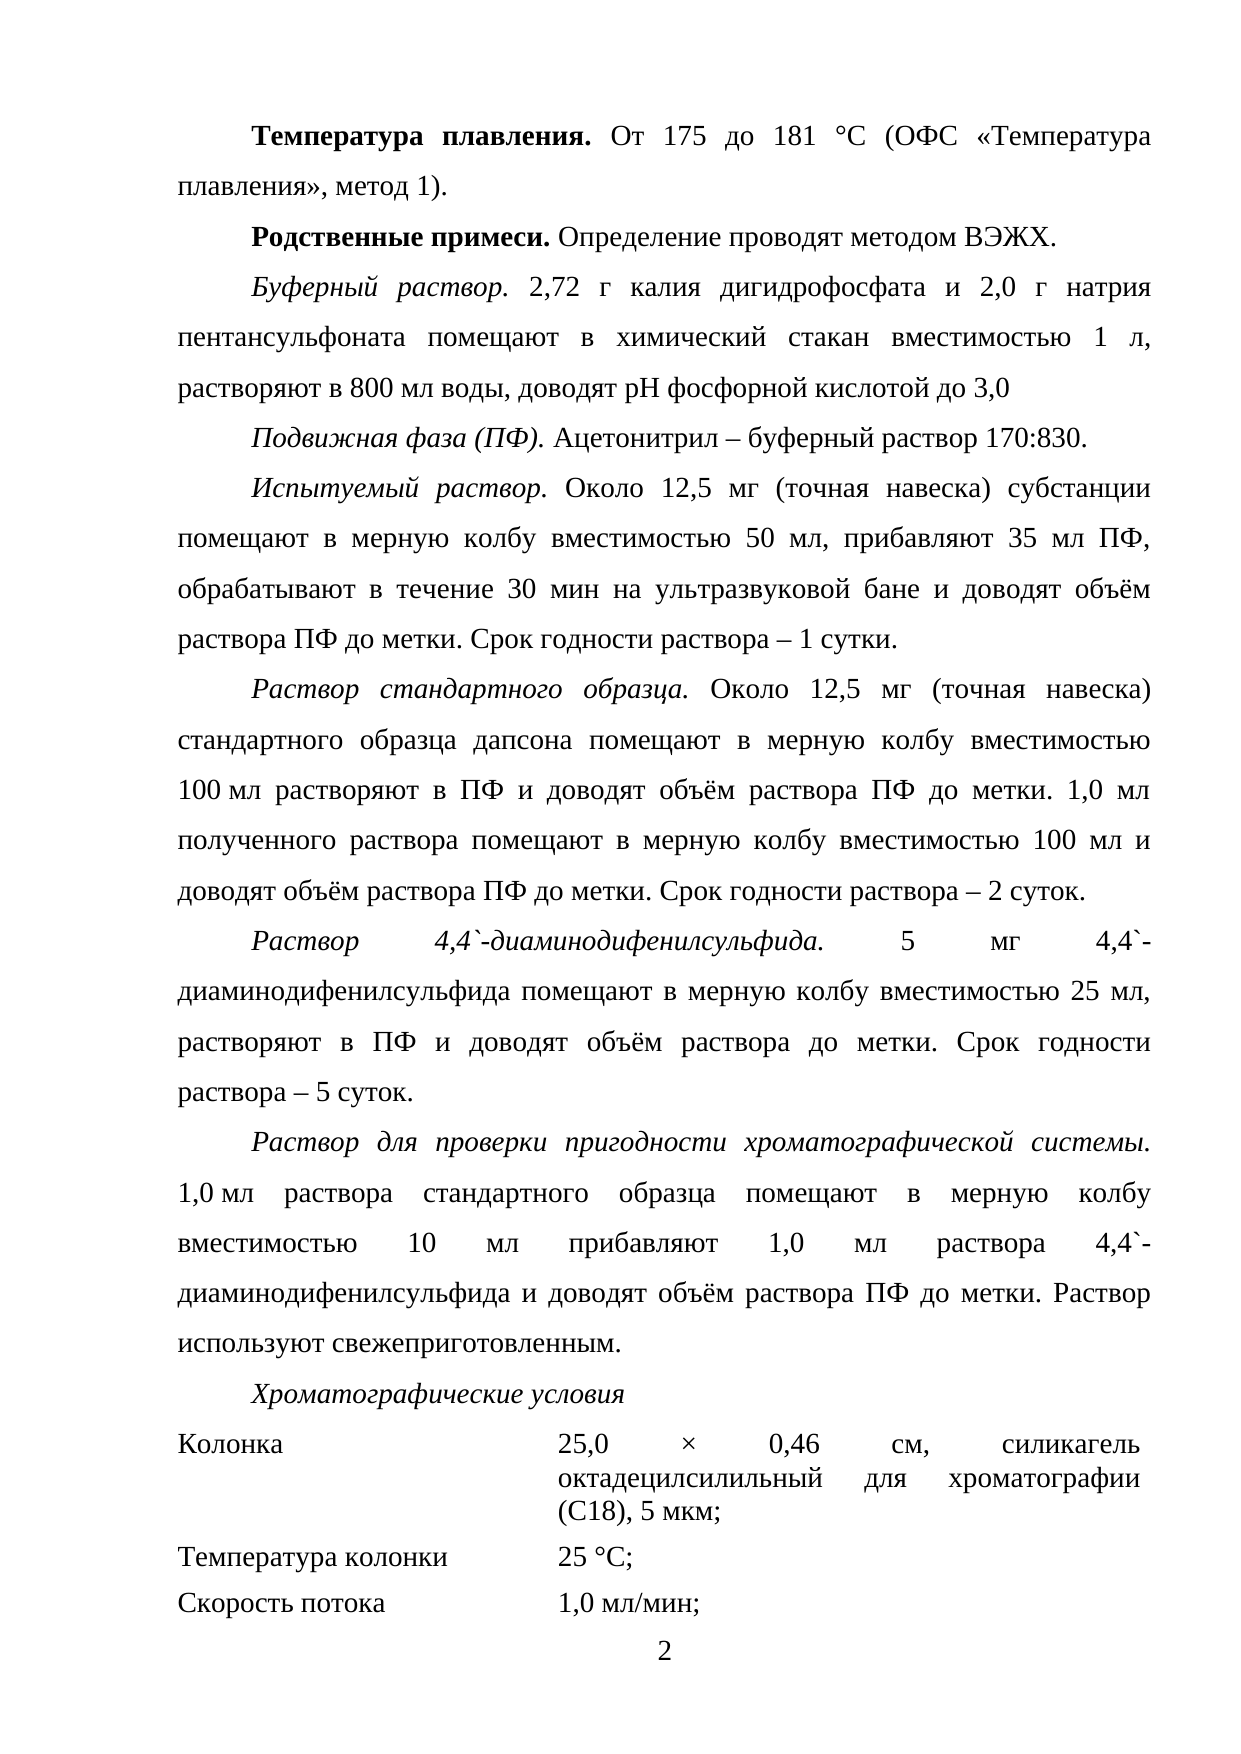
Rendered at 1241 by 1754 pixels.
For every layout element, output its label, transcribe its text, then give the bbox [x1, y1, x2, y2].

text Раствор стандартного образца. Около 12,5 мг (точная навеска) стандартного образца дапсона помещают в мерную колбу вместимостью 100 мл растворяют в ПФ и доводят объём раствора ПФ до метки. 1,0 мл полученного раствора помещают в мерную колбу вместимостью 100 мл и доводят объём раствора ПФ до метки. Срок годности раствора – 2 суток. [177, 672, 1152, 906]
text Испытуемый раствор. Около 12,5 мг (точная навеска) субстанции помещают в мерную колбу вместимостью 50 мл, прибавляют 35 мл ПФ, обрабатывают в течение 30 мин на ультразвуковой бане и доводят объём раствора ПФ до метки. Срок годности раствора – 1 сутки. [177, 470, 1152, 655]
table_cell Температура колонки [166, 1539, 546, 1585]
text Хроматографические условия [177, 1376, 1152, 1409]
table_header Колонка [166, 1426, 546, 1539]
text Раствор для проверки пригодности хроматографической системы. 1,0 мл раствора стандартного образца помещают в мерную колбу вместимостью 10 мл прибавляют 1,0 мл раствора 4,4`-диаминодифенилсульфида и доводят объём раствора ПФ до метки. Раствор используют свежеприготовленным. [177, 1124, 1152, 1359]
table_header 25,0 × 0,46 см, силикагель октадецилсилильный для хроматографии (С18), 5 мкм; [546, 1426, 1152, 1539]
table_cell 1,0 мл/мин; [546, 1585, 1152, 1631]
text Подвижная фаза (ПФ). Ацетонитрил – буферный раствор 170:830. [177, 420, 1152, 453]
text Буферный раствор. 2,72 г калия дигидрофосфата и 2,0 г натрия пентансульфоната помещают в химический стакан вместимостью 1 л, растворяют в 800 мл воды, доводят рН фосфорной кислотой до 3,0 [177, 269, 1152, 403]
text Родственные примеси. Определение проводят методом ВЭЖХ. [177, 219, 1152, 252]
text Раствор 4,4`-диаминодифенилсульфида. 5 мг 4,4`-диаминодифенилсульфида помещают в мерную колбу вместимостью 25 мл, растворяют в ПФ и доводят объём раствора до метки. Срок годности раствора – 5 суток. [177, 923, 1152, 1108]
text Температура плавления. От 175 до 181 °С (ОФС «Температура плавления», метод 1). [177, 118, 1152, 202]
table_cell 25 °С; [546, 1539, 1152, 1585]
table_cell Скорость потока [166, 1585, 546, 1631]
